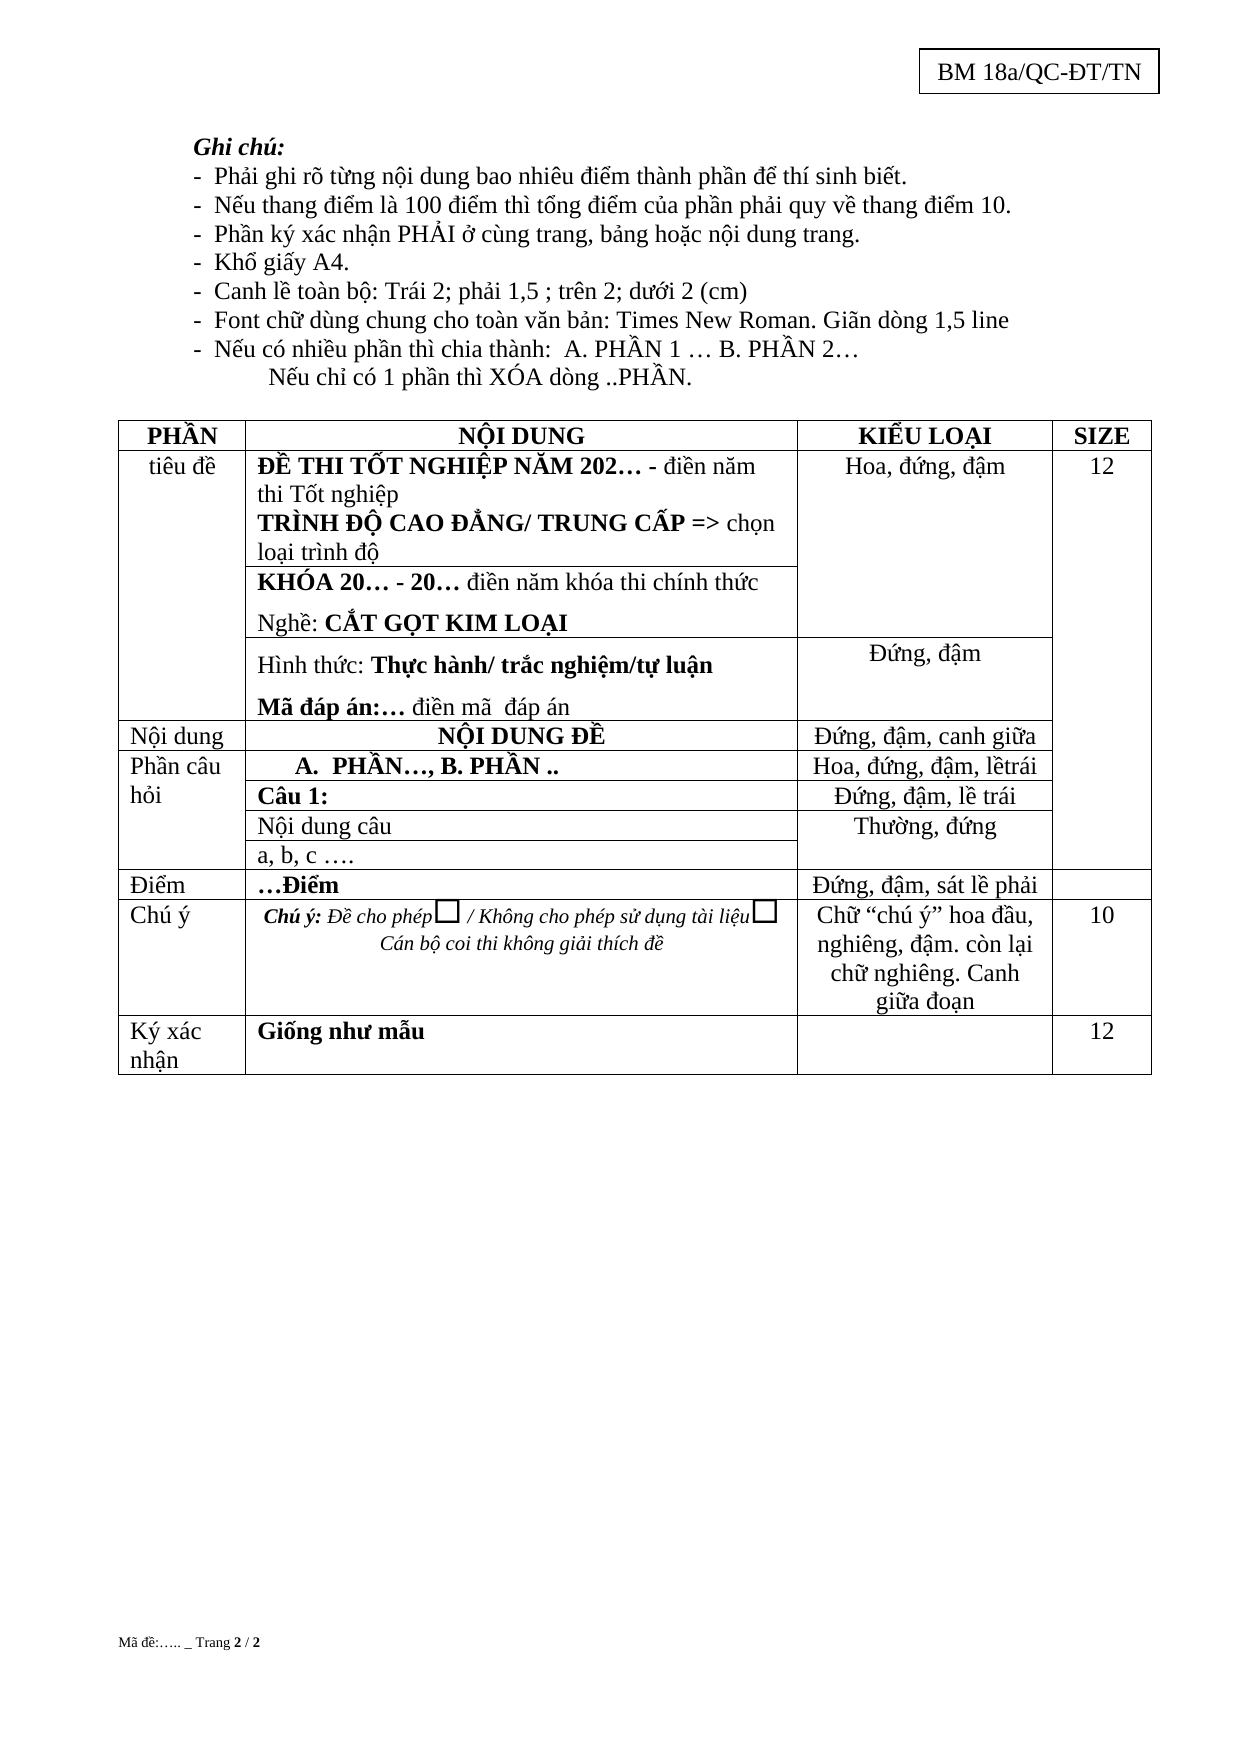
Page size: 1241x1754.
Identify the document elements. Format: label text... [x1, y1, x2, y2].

table_cell tiêu đề [119, 451, 245, 720]
table_header PHẦN [119, 421, 245, 450]
table_cell Câu 1: [246, 781, 797, 810]
table_cell Đứng, đậm, sát lề phải [798, 870, 1052, 899]
table_cell Điểm [119, 870, 245, 899]
list - Phải ghi rõ từng nội dung bao nhiêu điểm thành phần để thí sinh biết. [193, 161, 1152, 190]
table_cell Ký xác nhận [119, 1016, 245, 1074]
table_cell Hoa, đứng, đậm [798, 451, 1052, 637]
table_cell Đứng, đậm [798, 638, 1052, 720]
table_cell …Điểm [246, 870, 797, 899]
table_cell 12 [1053, 1016, 1151, 1074]
table_cell Thường, đứng [798, 811, 1052, 869]
table_cell Giống như mẫu [246, 1016, 797, 1074]
table_cell ĐỀ THI TỐT NGHIỆP NĂM 202… - điền năm thi Tốt nghiệp TRÌNH ĐỘ CAO ĐẲNG/ TRUNG CẤP => chọn loại trình độ [246, 451, 797, 566]
table_cell Chữ “chú ý” hoa đầu, nghiêng, đậm. còn lại chữ nghiêng. Canh giữa đoạn [798, 900, 1052, 1015]
table_cell a, b, c …. [246, 841, 797, 869]
text - Khổ giấy A4. [118, 247, 1152, 276]
text - Font chữ dùng chung cho toàn văn bản: Times New Roman. Giãn dòng 1,5 line [118, 305, 1152, 334]
list - Nếu thang điểm là 100 điểm thì tổng điểm của phần phải quy về thang điểm 10. [193, 190, 1152, 219]
table_header SIZE [1053, 421, 1151, 450]
table_cell Chú ý: Đề cho phép / Không cho phép sử dụng tài liệu Cán bộ coi thi không giải thích đề [246, 900, 797, 1015]
table_cell Đứng, đậm, lề trái [798, 781, 1052, 810]
table_cell Chú ý [119, 900, 245, 1015]
text - Nếu có nhiều phần thì chia thành: A. PHẦN 1 … B. PHẦN 2… [118, 334, 1152, 362]
text Nếu chỉ có 1 phần thì XÓA dòng ..PHẦN. [193, 362, 1152, 391]
table_cell Nội dung [119, 721, 245, 750]
table_cell [1053, 870, 1151, 899]
table_header NỘI DUNG [246, 421, 797, 450]
table_cell Hoa, đứng, đậm, lềtrái [798, 751, 1052, 780]
table_cell Nội dung câu [246, 811, 797, 839]
table_cell Đứng, đậm, canh giữa [798, 721, 1052, 750]
table_cell 10 [1053, 900, 1151, 1015]
text - Phần ký xác nhận PHẢI ở cùng trang, bảng hoặc nội dung trang. [118, 219, 1152, 247]
list Ghi chú: [193, 132, 1152, 161]
table_cell [798, 1016, 1052, 1074]
table_cell KHÓA 20… - 20… điền năm khóa thi chính thức Nghề: CẮT GỌT KIM LOẠI [246, 567, 797, 637]
table_cell NỘI DUNG ĐỀ [246, 721, 797, 750]
table_cell Hình thức: Thực hành/ trắc nghiệm/tự luận Mã đáp án:… điền mã đáp án [246, 638, 797, 720]
table_cell PHẦN…, B. PHẦN .. [246, 751, 797, 780]
table_cell Phần câu hỏi [119, 751, 245, 869]
text - Canh lề toàn bộ: Trái 2; phải 1,5 ; trên 2; dưới 2 (cm) [118, 276, 1152, 305]
table_header KIỂU LOẠI [798, 421, 1052, 450]
table_cell 12 [1053, 451, 1151, 869]
